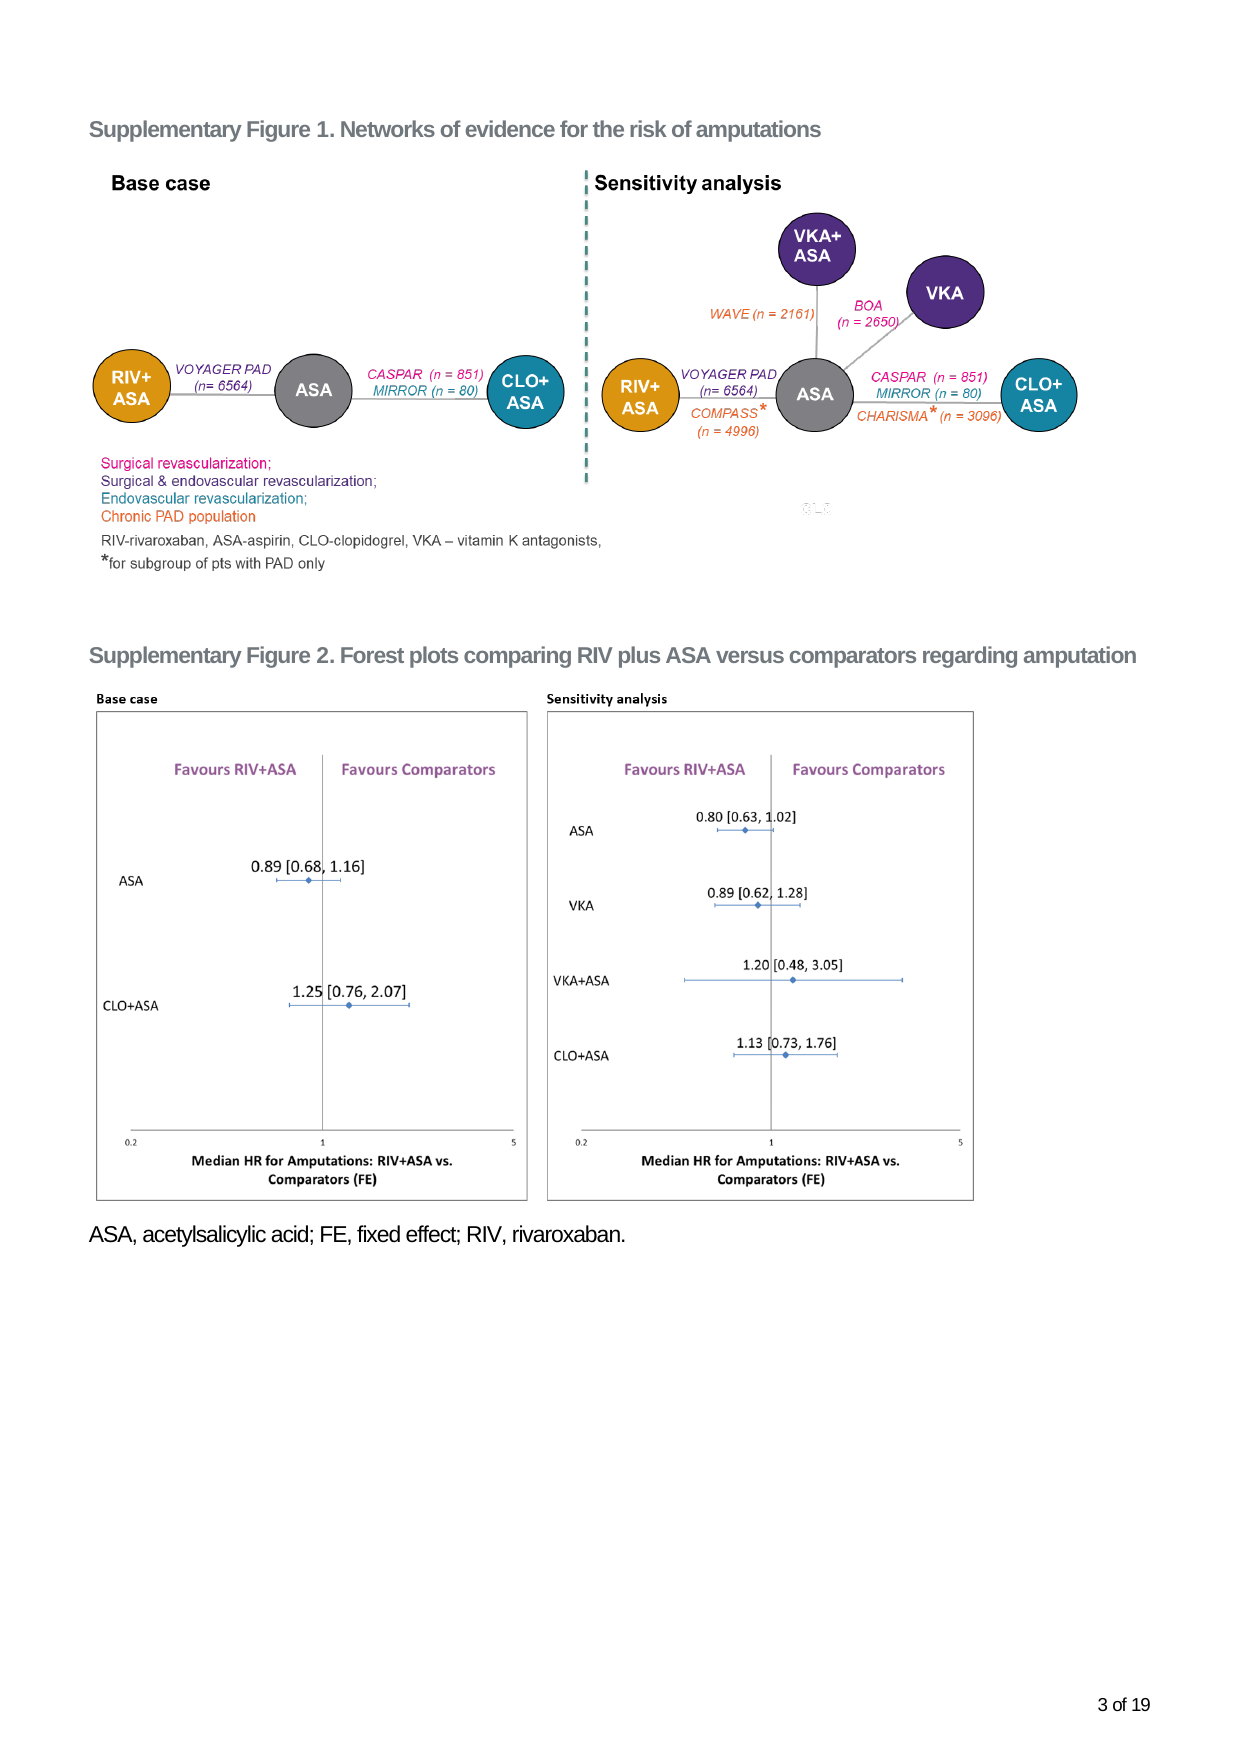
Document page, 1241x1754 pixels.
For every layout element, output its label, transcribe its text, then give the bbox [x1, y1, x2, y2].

text Supplementary Figure 2. Forest plots comparing RIV plus ASA versus comparators regarding amputation [89, 642, 1152, 668]
text Supplementary Figure 1. Networks of evidence for the risk of amputations [89, 116, 1152, 142]
text ASA, acetylsalicylic acid; FE, fixed effect; RIV, rivaroxaban. [89, 1221, 1152, 1247]
picture [88, 688, 982, 1209]
picture [88, 163, 1079, 586]
